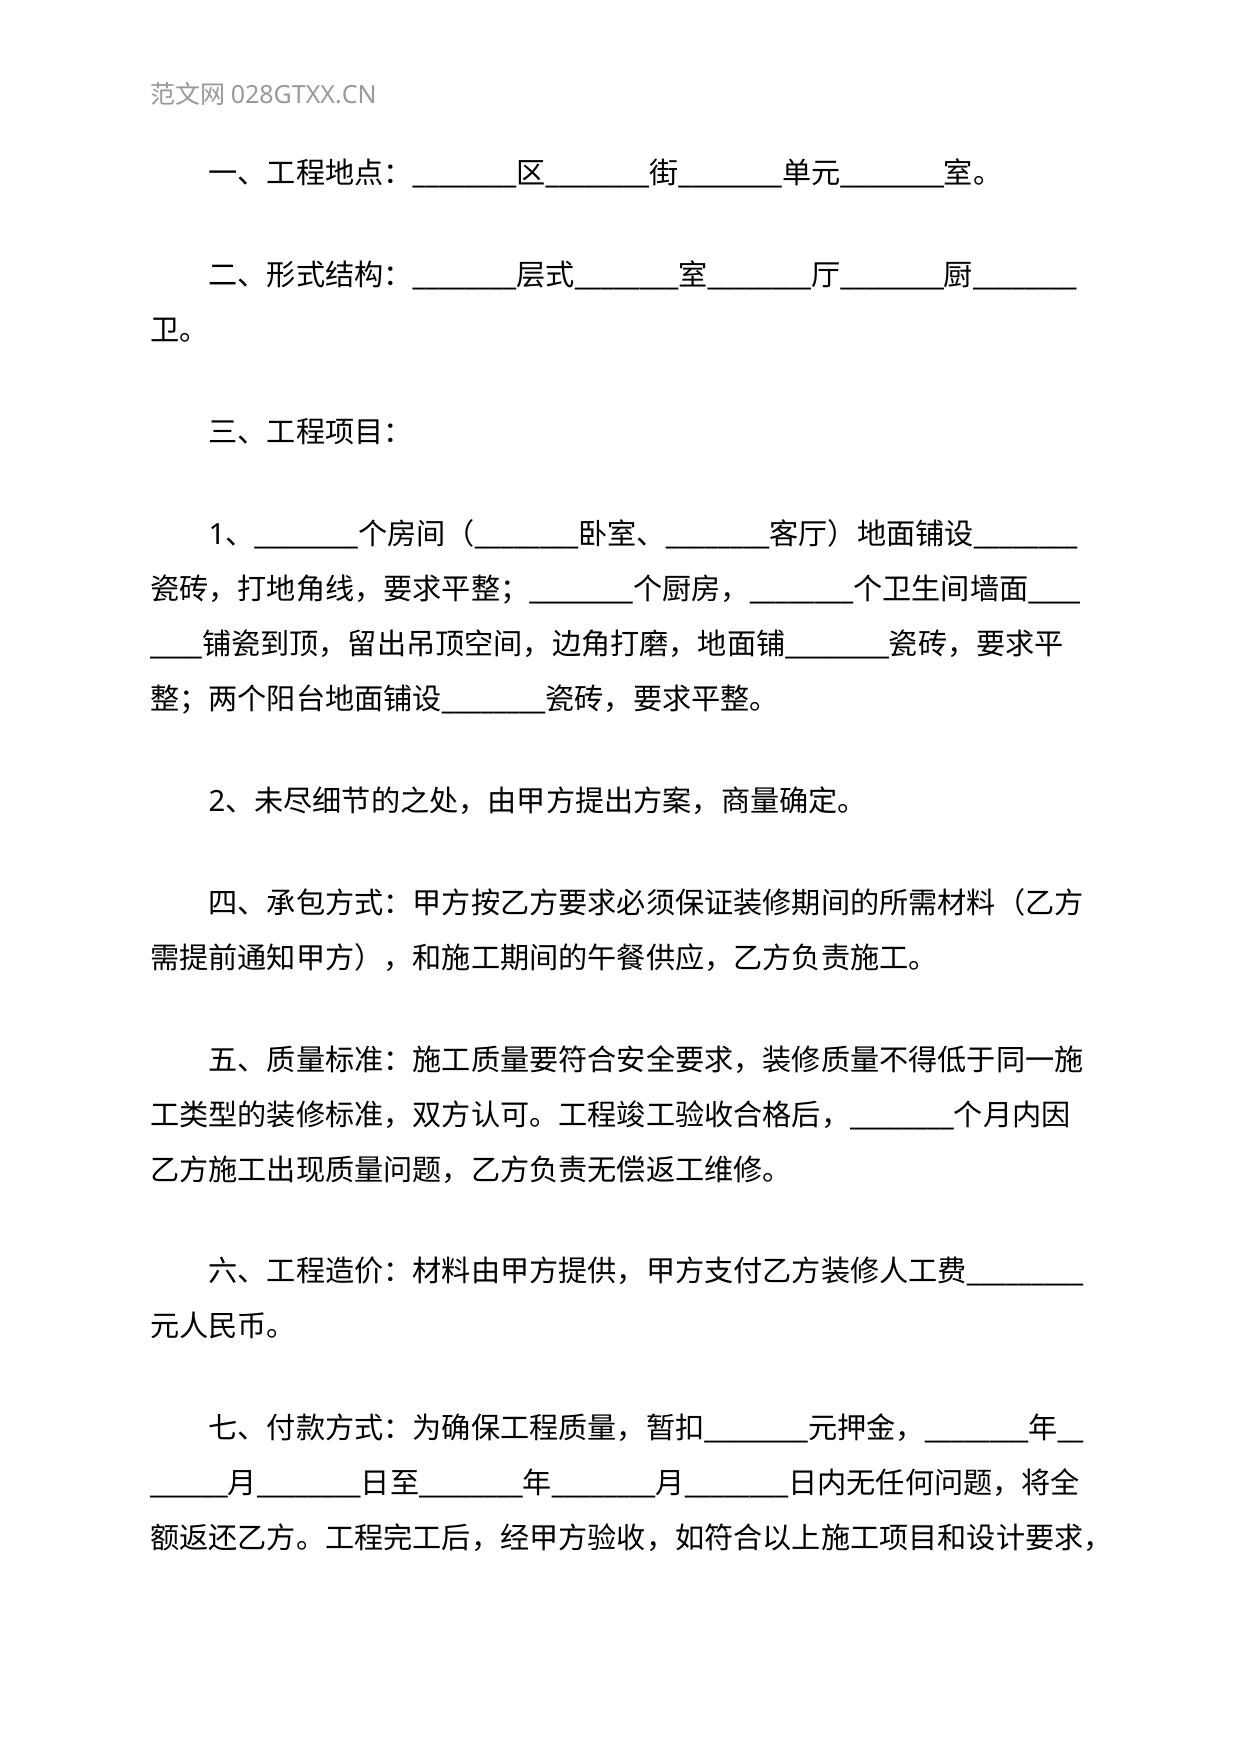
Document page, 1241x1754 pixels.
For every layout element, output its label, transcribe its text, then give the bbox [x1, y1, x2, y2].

text 三、工程项目： [150, 409, 1090, 451]
text 二、形式结构：________层式________室________厅________厨________卫。 [150, 252, 1090, 349]
text 2、未尽细节的之处，由甲方提出方案，商量确定。 [150, 777, 1090, 820]
text 五、质量标准：施工质量要符合安全要求，装修质量不得低于同一施工类型的装修标准，双方认可。工程竣工验收合格后，________个月内因乙方施工出现质量问题，乙方负责无偿返工维修。 [150, 1036, 1090, 1188]
text 一、工程地点：________区________街________单元________室。 [150, 150, 1090, 192]
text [150, 1404, 1090, 1557]
text 六、工程造价：材料由甲方提供，甲方支付乙方装修人工费_________元人民币。 [150, 1248, 1090, 1345]
text 四、承包方式：甲方按乙方要求必须保证装修期间的所需材料（乙方需提前通知甲方），和施工期间的午餐供应，乙方负责施工。 [150, 879, 1090, 977]
text 1、________个房间（________卧室、________客厅）地面铺设________瓷砖，打地角线，要求平整；________个厨房，________个卫生间墙面________铺瓷到顶，留出吊顶空间，边角打磨，地面铺________瓷砖，要求平整；两个阳台地面铺设________瓷砖，要求平整。 [150, 511, 1090, 718]
